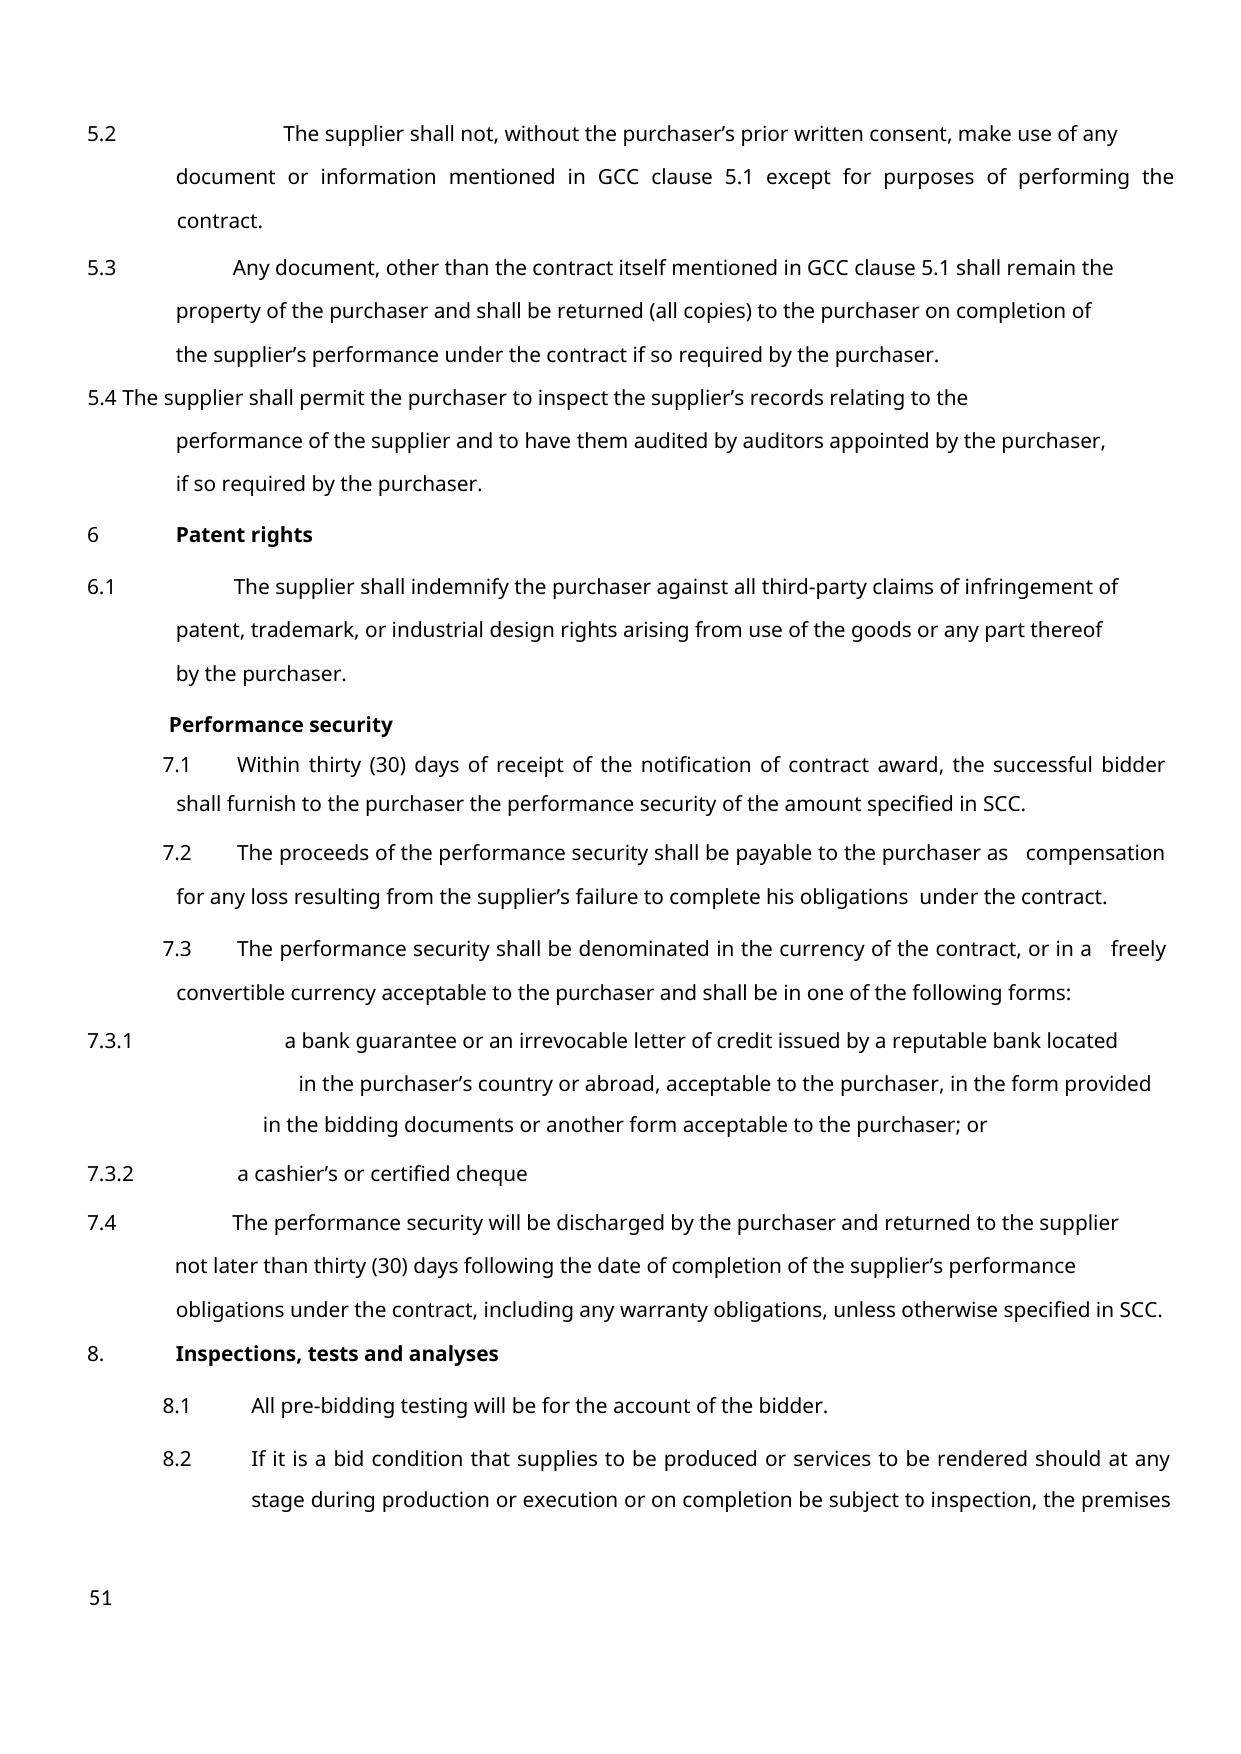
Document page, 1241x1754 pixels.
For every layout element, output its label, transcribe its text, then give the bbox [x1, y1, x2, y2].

list Patent rights [87, 521, 1211, 549]
text 5.4 The supplier shall permit the purchaser to inspect the supplier’s records relating to the [87, 383, 1176, 412]
text document or information mentioned in GCC clause 5.1 except for purposes of performing the contract. [176, 162, 1176, 234]
text 7.3.1 a bank guarantee or an irrevocable letter of credit issued by a reputable bank located [87, 1026, 1211, 1054]
text in the bidding documents or another form acceptable to the purchaser; or [87, 1111, 1164, 1139]
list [162, 1444, 1172, 1513]
text 7.3.2 a cashier’s or certified cheque [87, 1159, 1211, 1187]
text by the purchaser. [176, 659, 1176, 687]
text performance of the supplier and to have them audited by auditors appointed by the purchaser, [176, 426, 1176, 455]
text Performance security [87, 710, 1211, 739]
list The performance security shall be denominated in the currency of the contract, or in a freely convertible currency acceptable to the purchaser and shall be in one of the following forms: [162, 934, 1168, 1006]
list All pre-bidding testing will be for the account of the bidder. [162, 1391, 1172, 1420]
text 6.1 The supplier shall indemnify the purchaser against all third-party claims of infringement of [87, 572, 1211, 601]
text if so required by the purchaser. [176, 469, 1176, 498]
text property of the purchaser and shall be returned (all copies) to the purchaser on completion of [176, 297, 1176, 325]
text in the purchaser’s country or abroad, acceptable to the purchaser, in the form provided [87, 1069, 1152, 1097]
list Inspections, tests and analyses [87, 1339, 1211, 1368]
list Within thirty (30) days of receipt of the notification of contract award, the successful bidder shall furnish to the purchaser the performance security of the amount specified in SCC. [162, 751, 1168, 817]
text patent, trademark, or industrial design rights arising from use of the goods or any part thereof [176, 616, 1176, 644]
text not later than thirty (30) days following the date of completion of the supplier’s performance obligations under the contract, including any warranty obligations, unless otherwise specified in SCC. [174, 1251, 1179, 1323]
text 5.2 The supplier shall not, without the purchaser’s prior written consent, make use of any [87, 119, 1211, 148]
text the supplier’s performance under the contract if so required by the purchaser. [176, 340, 1176, 368]
list The proceeds of the performance security shall be payable to the purchaser as compensation for any loss resulting from the supplier’s failure to complete his obligations under the contract. [162, 838, 1168, 911]
text 5.3 Any document, other than the contract itself mentioned in GCC clause 5.1 shall remain the [87, 253, 1211, 282]
text 7.4 The performance security will be discharged by the purchaser and returned to the supplier [87, 1208, 1211, 1236]
